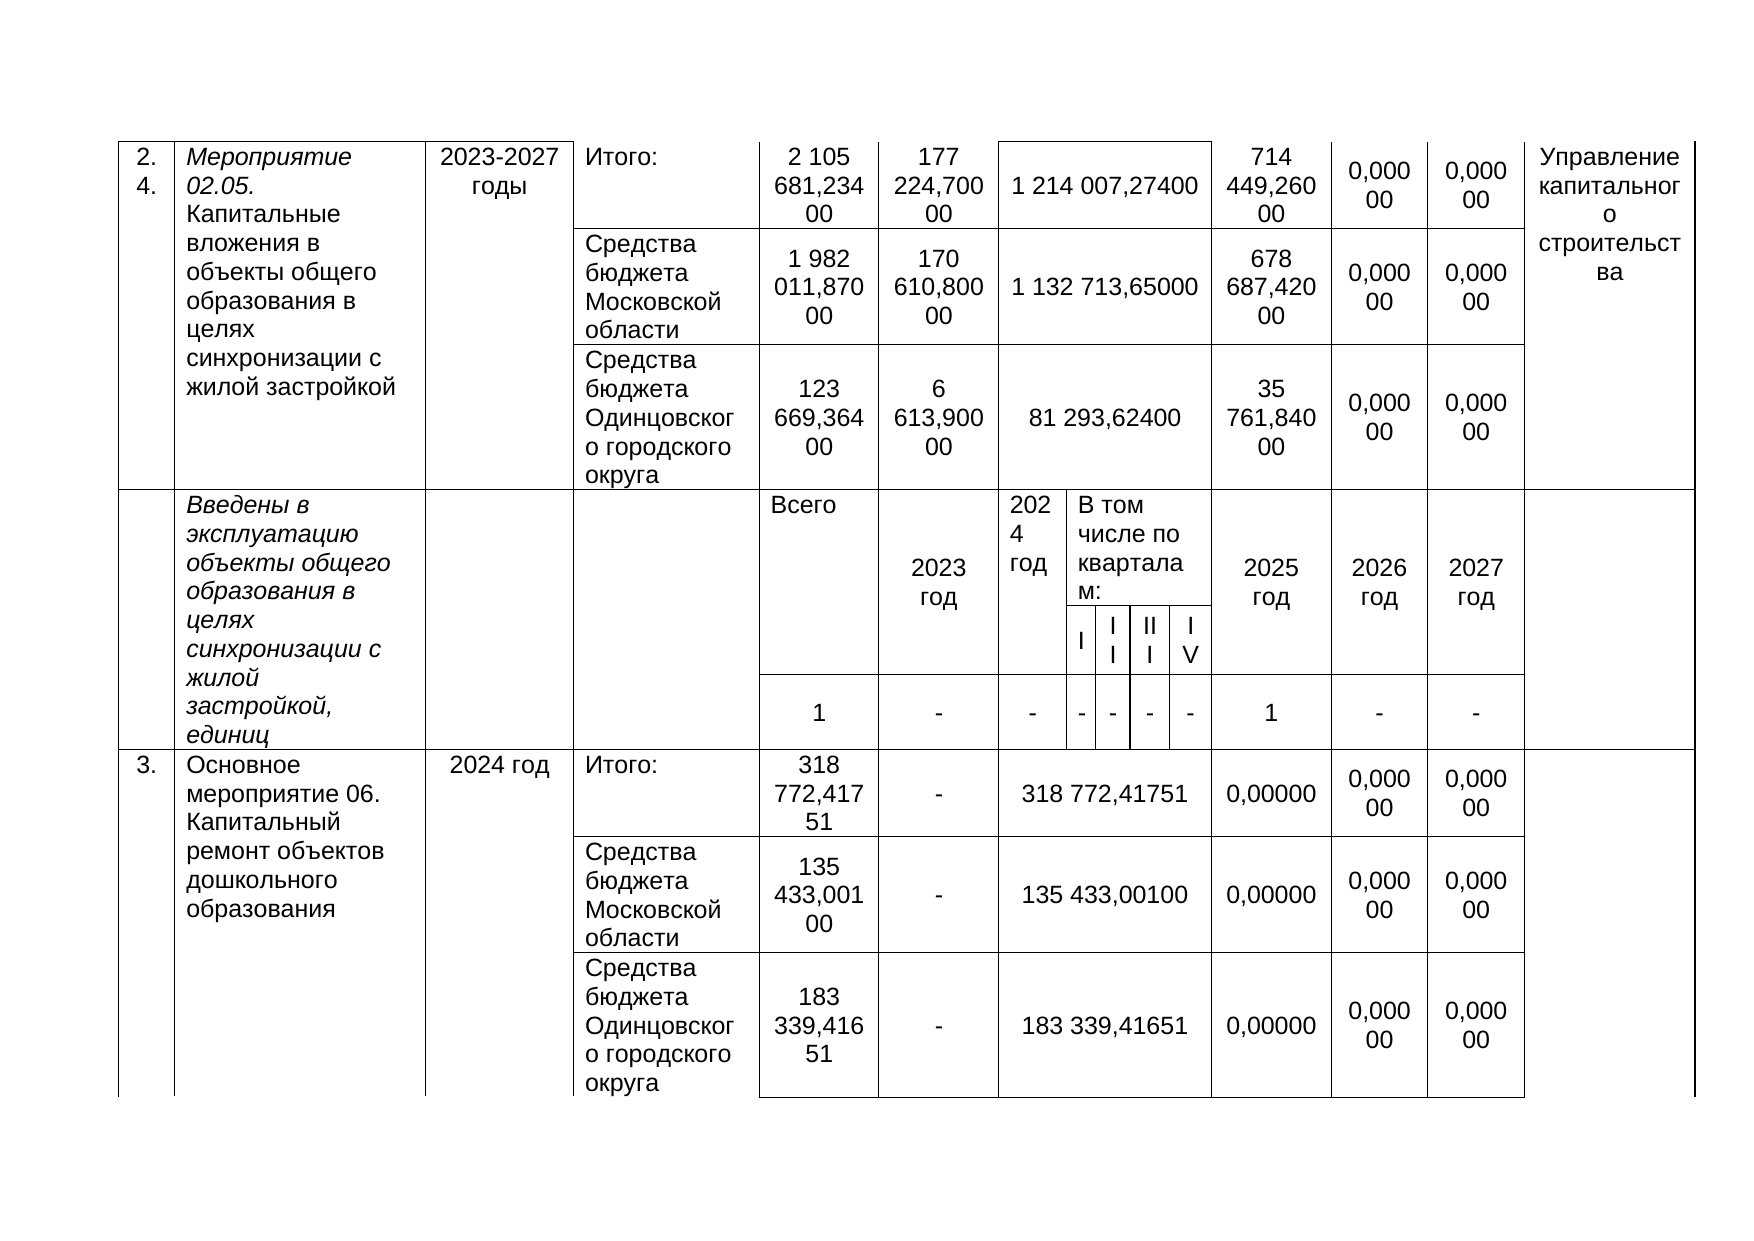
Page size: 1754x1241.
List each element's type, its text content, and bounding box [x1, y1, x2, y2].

table_cell 0,00000 [1332, 953, 1427, 1097]
table_cell 0,00000 [1332, 229, 1427, 344]
table_cell 318 772,41751 [760, 750, 878, 836]
table_cell 0,00000 [1212, 750, 1331, 836]
table_cell Итого: [574, 750, 759, 836]
table_cell 2023-2027 годы [426, 142, 573, 489]
table_cell 2026 год [1332, 490, 1427, 674]
table_cell Основное мероприятие 06. Капитальный ремонт объектов дошкольного образования [175, 750, 426, 1097]
table_cell [426, 490, 573, 749]
table_cell Мероприятие 02.05. Капитальные вложения в объекты общего образования в целях синхронизации с жилой застройкой [175, 142, 425, 489]
table_cell Средства бюджета Московской области [574, 229, 759, 344]
table_cell [119, 490, 174, 749]
table_cell 0,00000 [1332, 750, 1427, 836]
table_cell 1 [760, 675, 878, 749]
table_cell 0,00000 [1212, 837, 1331, 952]
table_cell 0,00000 [1428, 141, 1524, 228]
table_cell 0,00000 [1428, 750, 1524, 836]
table_cell 183 339,41651 [760, 953, 878, 1097]
table_cell - [1428, 675, 1524, 749]
table_cell 2025 год [1212, 490, 1331, 674]
table_cell I [1067, 606, 1095, 674]
table_cell - [999, 675, 1066, 749]
table_cell 0,00000 [1332, 837, 1427, 952]
table_cell В том числе по кварталам: [1067, 490, 1211, 605]
table_cell Средства бюджета Московской области [574, 837, 759, 952]
table_cell 318 772,41751 [999, 750, 1211, 836]
table_cell - [1170, 675, 1211, 749]
table_cell 714 449,26000 [1212, 141, 1331, 228]
table_cell - [1131, 675, 1169, 749]
table_cell 2 105 681,23400 [759, 141, 879, 228]
table_cell 177 224,70000 [879, 141, 998, 228]
table_cell - [879, 837, 998, 952]
table_cell 0,00000 [1428, 953, 1524, 1097]
table_cell - [879, 675, 998, 749]
table_cell 0,00000 [1212, 953, 1331, 1097]
table_cell Введены в эксплуатацию объекты общего образования в целях синхронизации с жилой застройкой, единиц [175, 490, 425, 749]
table_cell 123 669,36400 [760, 345, 878, 489]
table_cell 1 132 713,65000 [999, 229, 1211, 344]
table_cell 1 214 007,27400 [999, 142, 1211, 228]
table_cell 1 982 011,87000 [760, 229, 878, 344]
table_cell 0,00000 [1331, 141, 1428, 228]
table_cell [1525, 490, 1694, 749]
table_cell Всего [760, 490, 878, 674]
table_cell Итого: [574, 141, 759, 228]
table_cell 35 761,84000 [1212, 345, 1331, 489]
table_cell 183 339,41651 [999, 953, 1211, 1097]
table_cell 678 687,42000 [1212, 229, 1331, 344]
table_cell 170 610,80000 [879, 229, 998, 344]
table_cell 0,00000 [1428, 229, 1524, 344]
table_cell 2027 год [1428, 490, 1524, 674]
table_cell 2.4. [119, 142, 174, 489]
table_cell 2024 год [426, 750, 573, 1097]
table_cell - [879, 750, 998, 836]
table_cell IV [1170, 606, 1211, 674]
table_cell 1 [1212, 675, 1331, 749]
table_cell 81 293,62400 [999, 345, 1211, 489]
table_cell Управление капитального строительства [1524, 141, 1694, 489]
table_cell [574, 490, 759, 749]
table_cell 0,00000 [1428, 837, 1524, 952]
table_cell 135 433,00100 [760, 837, 878, 952]
table_cell 135 433,00100 [999, 837, 1211, 952]
table_cell - [1332, 675, 1427, 749]
table_cell - [1067, 675, 1095, 749]
table_cell 6 613,90000 [879, 345, 998, 489]
table_cell 0,00000 [1428, 345, 1524, 489]
table_cell - [1096, 675, 1129, 749]
table_cell 2023 год [879, 490, 998, 674]
table_cell 0,00000 [1332, 345, 1427, 489]
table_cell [574, 953, 759, 1097]
table_cell Средства бюджета Одинцовского городского округа [574, 345, 759, 489]
table_cell - [879, 953, 998, 1097]
table_cell 2024 год [999, 490, 1066, 674]
table_cell [1525, 750, 1694, 1097]
table_cell II [1096, 606, 1129, 674]
table_cell III [1131, 606, 1169, 674]
table_cell 3. [119, 750, 175, 1097]
